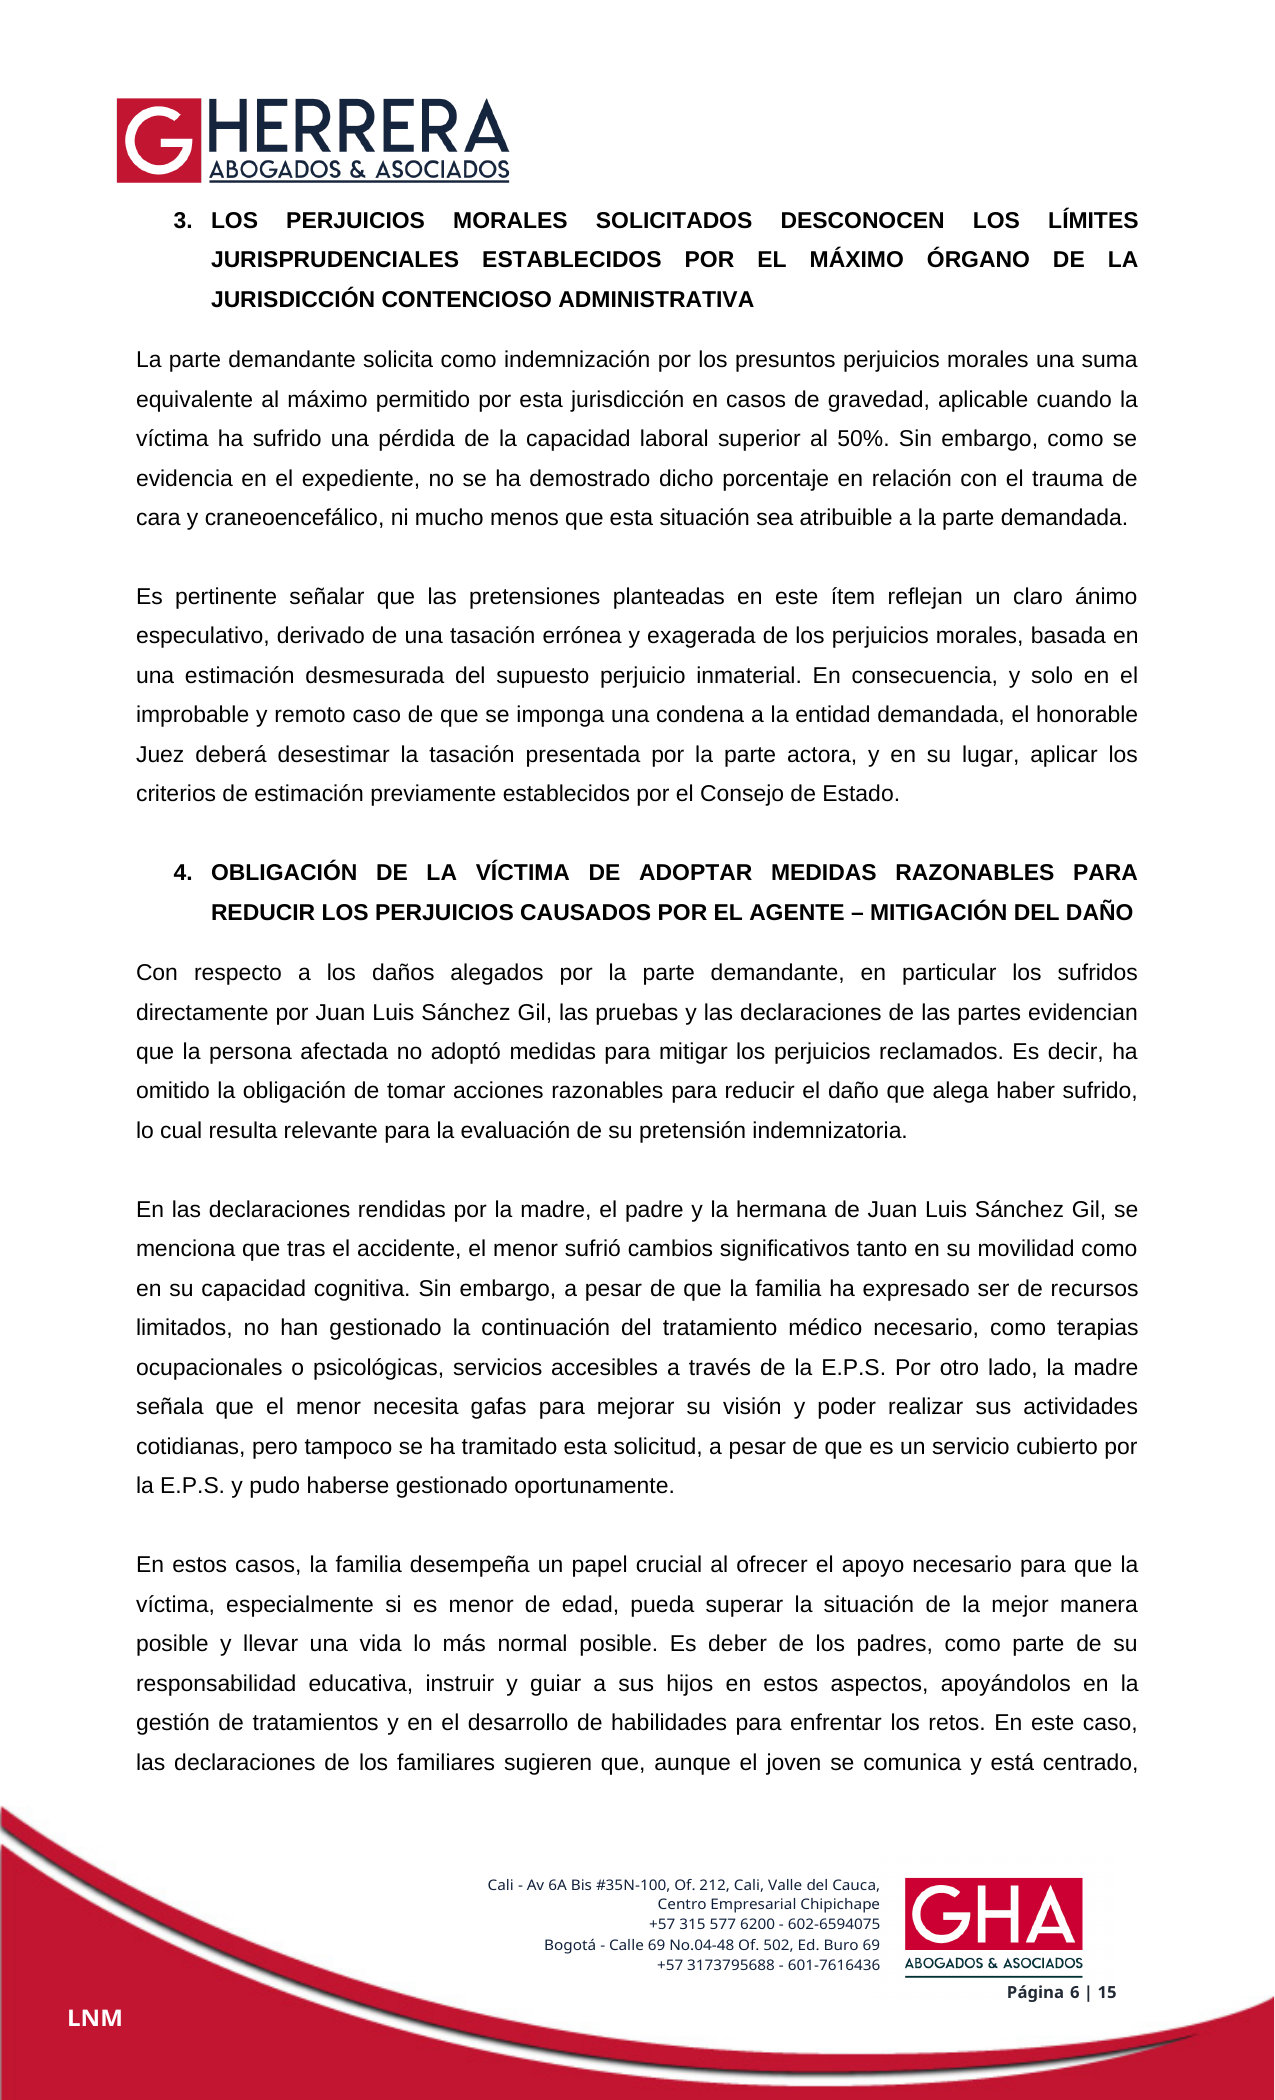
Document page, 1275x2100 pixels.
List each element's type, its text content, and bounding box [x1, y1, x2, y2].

text En las declaraciones rendidas por la madre, el padre y la hermana de Juan Luis Sánchez Gil, se menciona que tras el accidente, el menor sufrió cambios significativos tanto en su movilidad como en su capacidad cognitiva. Sin embargo, a pesar de que la familia ha expresado ser de recursos limitados, no han gestionado la continuación del tratamiento médico necesario, como terapias ocupacionales o psicológicas, servicios accesibles a través de la E.P.S. Por otro lado, la madre señala que el menor necesita gafas para mejorar su visión y poder realizar sus actividades cotidianas, pero tampoco se ha tramitado esta solicitud, a pesar de que es un servicio cubierto por la E.P.S. y pudo haberse gestionado oportunamente. [136, 1196, 1139, 1499]
text Con respecto a los daños alegados por la parte demandante, en particular los sufridos directamente por Juan Luis Sánchez Gil, las pruebas y las declaraciones de las partes evidencian que la persona afectada no adoptó medidas para mitigar los perjuicios reclamados. Es decir, ha omitido la obligación de tomar acciones razonables para reducir el daño que alega haber sufrido, lo cual resulta relevante para la evaluación de su pretensión indemnizatoria. [136, 959, 1139, 1143]
text Es pertinente señalar que las pretensiones planteadas en este ítem reflejan un claro ánimo especulativo, derivado de una tasación errónea y exagerada de los perjuicios morales, basada en una estimación desmesurada del supuesto perjuicio inmaterial. En consecuencia, y solo en el improbable y remoto caso de que se imponga una condena a la entidad demandada, el honorable Juez deberá desestimar la tasación presentada por la parte actora, y en su lugar, aplicar los criterios de estimación previamente establecidos por el Consejo de Estado. [136, 583, 1139, 807]
picture [0, 1793, 1275, 2100]
list OBLIGACIÓN DE LA VÍCTIMA DE ADOPTAR MEDIDAS RAZONABLES PARA REDUCIR LOS PERJUICIOS CAUSADOS POR EL AGENTE – MITIGACIÓN DEL DAÑO [173, 859, 1139, 925]
picture [96, 75, 529, 206]
list LOS PERJUICIOS MORALES SOLICITADOS DESCONOCEN LOS LÍMITES JURISPRUDENCIALES ESTABLECIDOS POR EL MÁXIMO ÓRGANO DE LA JURISDICCIÓN CONTENCIOSO ADMINISTRATIVA [173, 207, 1139, 312]
text La parte demandante solicita como indemnización por los presuntos perjuicios morales una suma equivalente al máximo permitido por esta jurisdicción en casos de gravedad, aplicable cuando la víctima ha sufrido una pérdida de la capacidad laboral superior al 50%. Sin embargo, como se evidencia en el expediente, no se ha demostrado dicho porcentaje en relación con el trauma de cara y craneoencefálico, ni mucho menos que esta situación sea atribuible a la parte demandada. [136, 346, 1139, 530]
